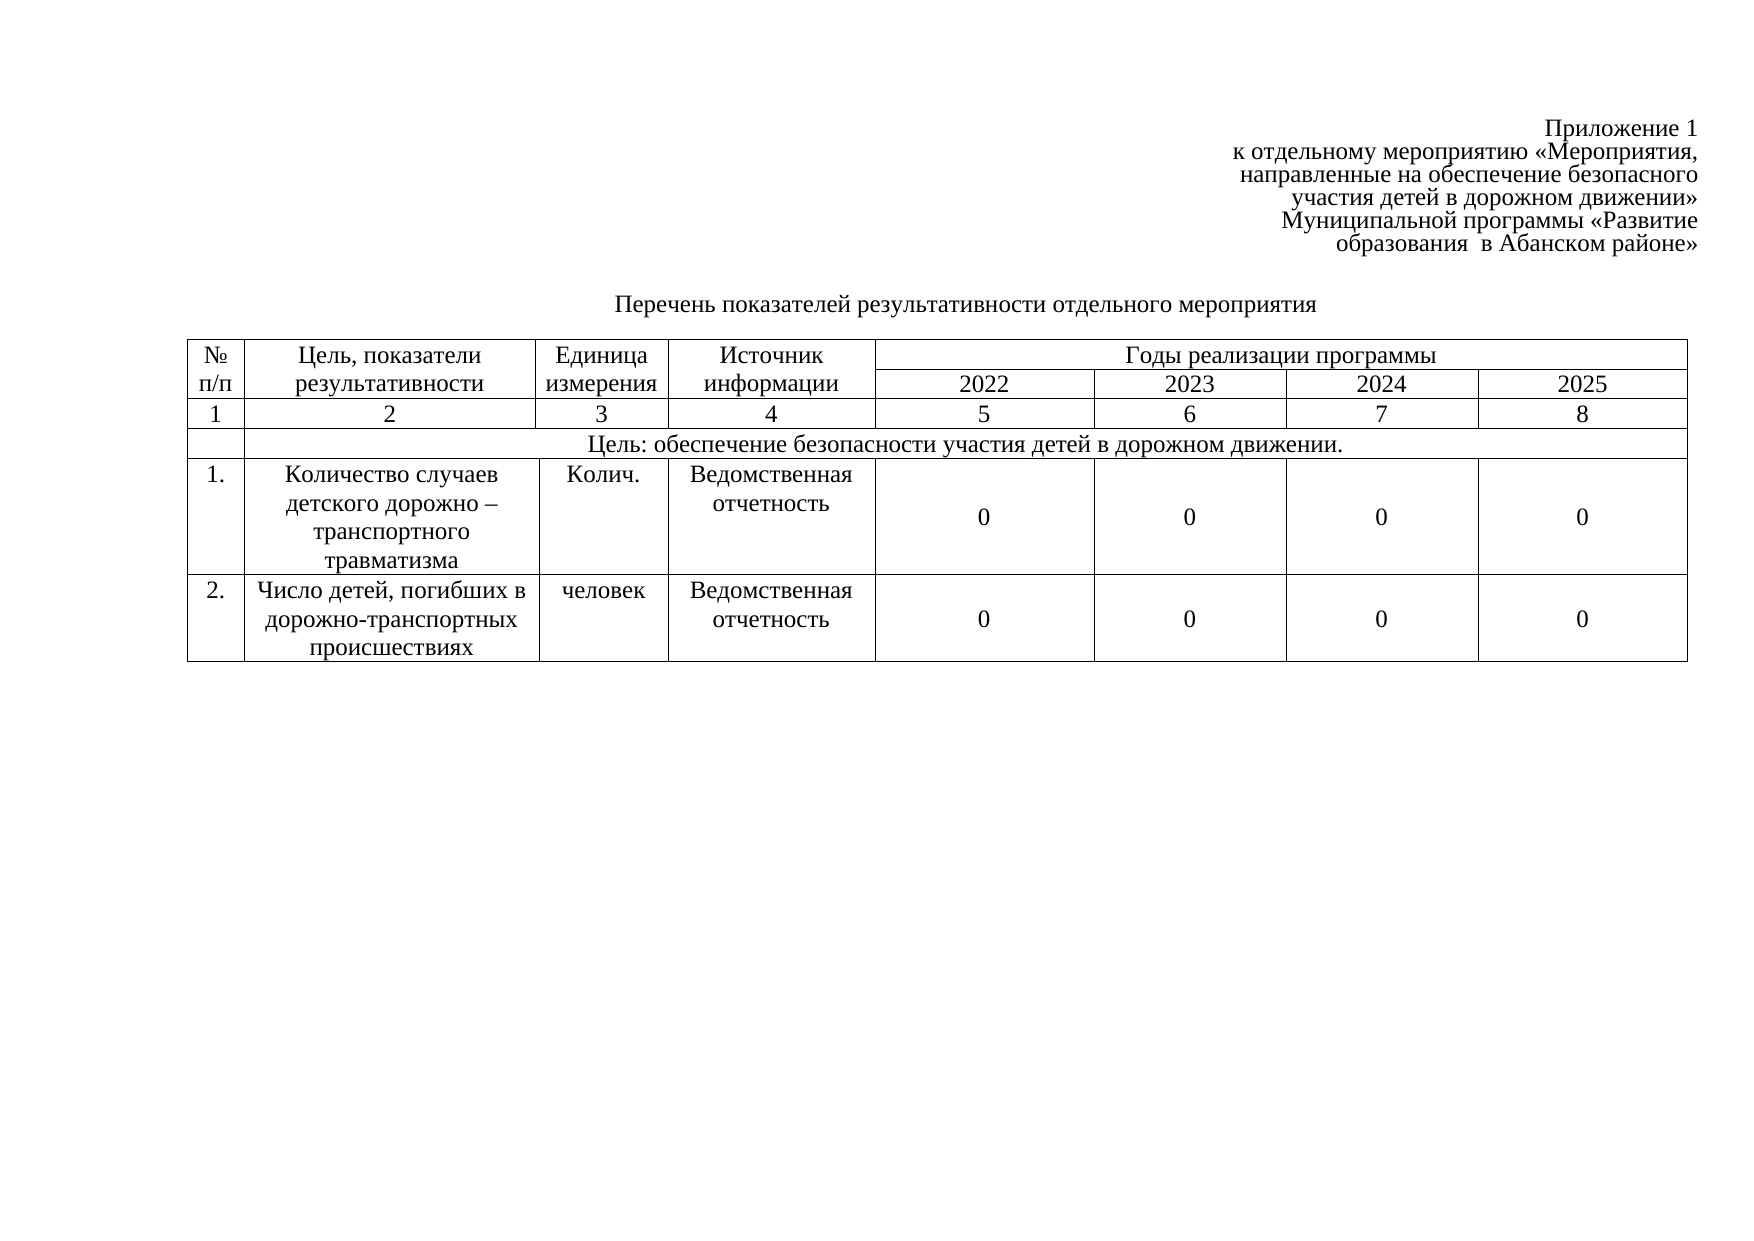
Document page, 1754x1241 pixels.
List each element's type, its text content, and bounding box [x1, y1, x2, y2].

table_cell 2 [245, 399, 535, 428]
table_cell Количество случаев детского дорожно – транспортного травматизма [245, 459, 539, 574]
table_cell 2024 [1287, 370, 1478, 398]
table_cell 1 [188, 399, 244, 428]
table_cell 0 [1287, 459, 1478, 574]
table_cell Цель: обеспечение безопасности участия детей в дорожном движении. [245, 429, 1687, 458]
table_cell 7 [1287, 399, 1478, 428]
table_cell 0 [1095, 575, 1286, 661]
text Муниципальной программы «Развитие [1122, 210, 1698, 233]
table_cell 2. [188, 575, 244, 661]
table_cell 0 [876, 459, 1094, 574]
table_header Годы реализации программы [876, 340, 1687, 368]
table_cell 2023 [1095, 370, 1286, 398]
table_cell 4 [669, 399, 875, 428]
table_cell 5 [876, 399, 1094, 428]
table_cell 8 [1479, 399, 1687, 428]
table_cell 0 [1095, 459, 1286, 574]
text Приложение 1 [1122, 118, 1698, 141]
table_cell 0 [876, 575, 1094, 661]
table_cell [188, 429, 244, 458]
text к отдельному мероприятию «Мероприятия, [1122, 141, 1698, 164]
text образования в Абанском районе» [1122, 233, 1698, 256]
table_cell Колич. [540, 459, 668, 574]
table_cell 1. [188, 459, 244, 574]
table_cell Ведомственная отчетность [669, 575, 875, 661]
text участия детей в дорожном движении» [1122, 187, 1698, 210]
table_header № п/п [188, 340, 244, 398]
table_cell 3 [536, 399, 668, 428]
table_cell 2025 [1479, 370, 1687, 398]
table_cell Число детей, погибших в дорожно-транспортных происшествиях [245, 575, 539, 661]
text Перечень показателей результативности отдельного мероприятия [177, 289, 1698, 318]
table_cell 2022 [876, 370, 1094, 398]
table_cell человек [540, 575, 668, 661]
table_cell 0 [1479, 575, 1687, 661]
table_cell 0 [1479, 459, 1687, 574]
text направленные на обеспечение безопасного [1122, 164, 1698, 187]
table_cell 6 [1095, 399, 1286, 428]
table_cell 0 [1287, 575, 1478, 661]
table_header Источник информации [669, 340, 875, 398]
table_header Единица измерения [536, 340, 668, 398]
table_cell Ведомственная отчетность [669, 459, 875, 574]
table_header Цель, показатели результативности [245, 340, 535, 398]
